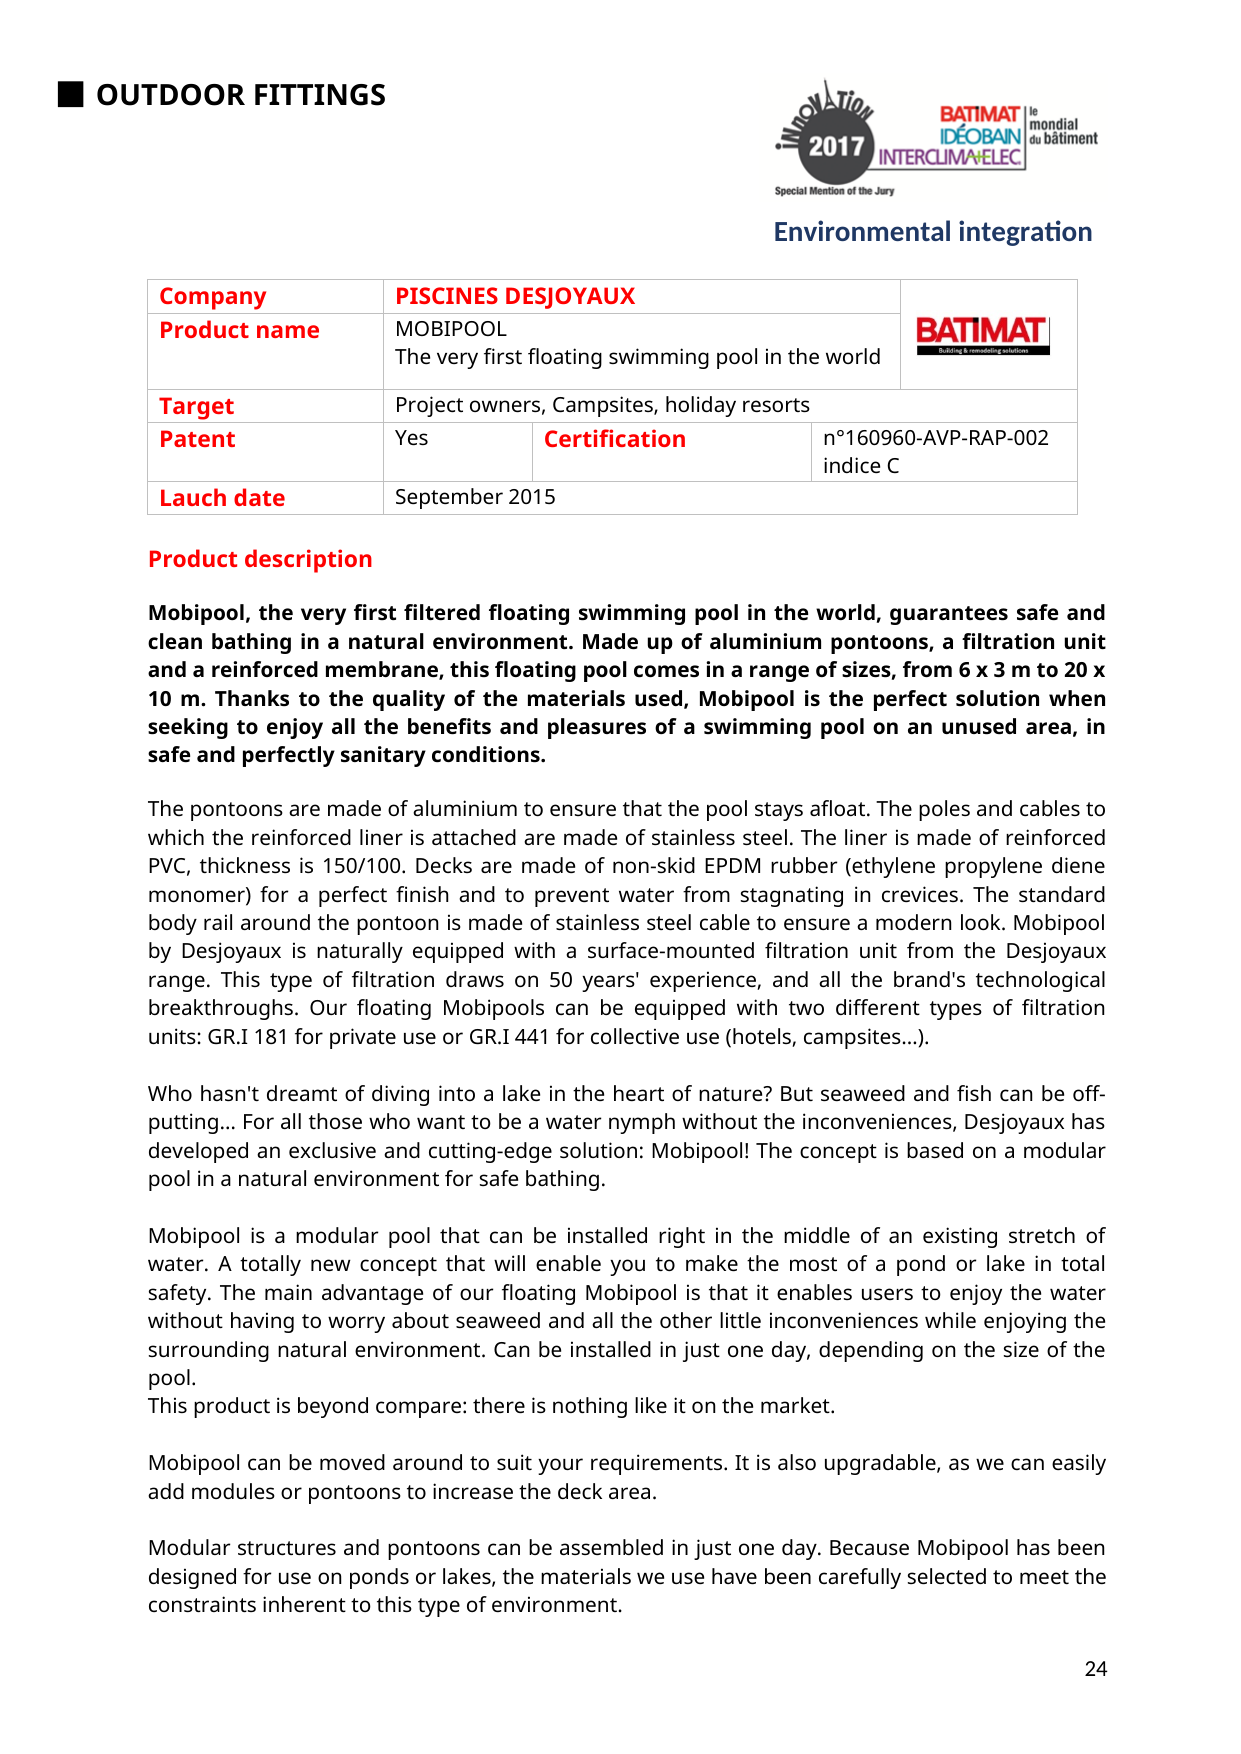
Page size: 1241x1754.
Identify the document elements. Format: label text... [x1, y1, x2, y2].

picture [915, 310, 1052, 359]
picture [758, 73, 1108, 202]
text Who hasn't dreamt of diving into a lake in the heart of nature? But seaweed and fish can be off-putting… For all those who want to be a water nymph without the inconveniences, Desjoyaux has developed an exclusive and cutting-edge solution: Mobipool! The concept is based on a modular pool in a natural environment for safe bathing. [148, 1079, 1108, 1193]
text This product is beyond compare: there is nothing like it on the market. [148, 1392, 1108, 1420]
table_header PISCINES DESJOYAUX [384, 280, 900, 313]
table_cell Certification [533, 423, 811, 481]
table_cell MOBIPOOL The very first floating swimming pool in the world [384, 314, 900, 389]
table_cell Project owners, Campsites, holiday resorts [384, 390, 1077, 422]
text Environmental integration [59, 213, 1093, 248]
table_cell n°160960-AVP-RAP-002 indice C [812, 423, 1077, 481]
table_cell September 2015 [384, 482, 1077, 514]
table_header Company [148, 280, 383, 313]
text Product description [148, 543, 443, 574]
table_cell Target [148, 390, 383, 422]
text Mobipool can be moved around to suit your requirements. It is also upgradable, as we can easily add modules or pontoons to increase the deck area. [148, 1448, 1108, 1505]
text Mobipool is a modular pool that can be installed right in the middle of an existing stretch of water. A totally new concept that will enable you to make the most of a pond or lake in total safety. The main advantage of our floating Mobipool is that it enables users to enjoy the water without having to worry about seaweed and all the other little inconveniences while enjoying the surrounding natural environment. Can be installed in just one day, depending on the size of the pool. [148, 1221, 1108, 1392]
table_cell Lauch date [148, 482, 383, 514]
table_header [901, 280, 1077, 389]
text Mobipool, the very first filtered floating swimming pool in the world, guarantees safe and clean bathing in a natural environment. Made up of aluminium pontoons, a filtration unit and a reinforced membrane, this floating pool comes in a range of sizes, from 6 x 3 m to 20 x 10 m. Thanks to the quality of the materials used, Mobipool is the perfect solution when seeking to enjoy all the benefits and pleasures of a swimming pool on an unused area, in safe and perfectly sanitary conditions. [148, 598, 1108, 769]
text The pontoons are made of aluminium to ensure that the pool stays afloat. The poles and cables to which the reinforced liner is attached are made of stainless steel. The liner is made of reinforced PVC, thickness is 150/100. Decks are made of non-skid EPDM rubber (ethylene propylene diene monomer) for a perfect finish and to prevent water from stagnating in crevices. The standard body rail around the pontoon is made of stainless steel cable to ensure a modern look. Mobipool by Desjoyaux is naturally equipped with a surface-mounted filtration unit from the Desjoyaux range. This type of filtration draws on 50 years' experience, and all the brand's technological breakthroughs. Our floating Mobipools can be equipped with two different types of filtration units: GR.I 181 for private use or GR.I 441 for collective use (hotels, campsites…). [148, 794, 1108, 1050]
text OUTDOOR FITTINGS [59, 74, 758, 113]
table_cell Yes [384, 423, 532, 481]
table_cell Product name [148, 314, 383, 389]
table_cell Patent [148, 423, 383, 481]
text Modular structures and pontoons can be assembled in just one day. Because Mobipool has been designed for use on ponds or lakes, the materials we use have been carefully selected to meet the constraints inherent to this type of environment. [148, 1533, 1108, 1619]
